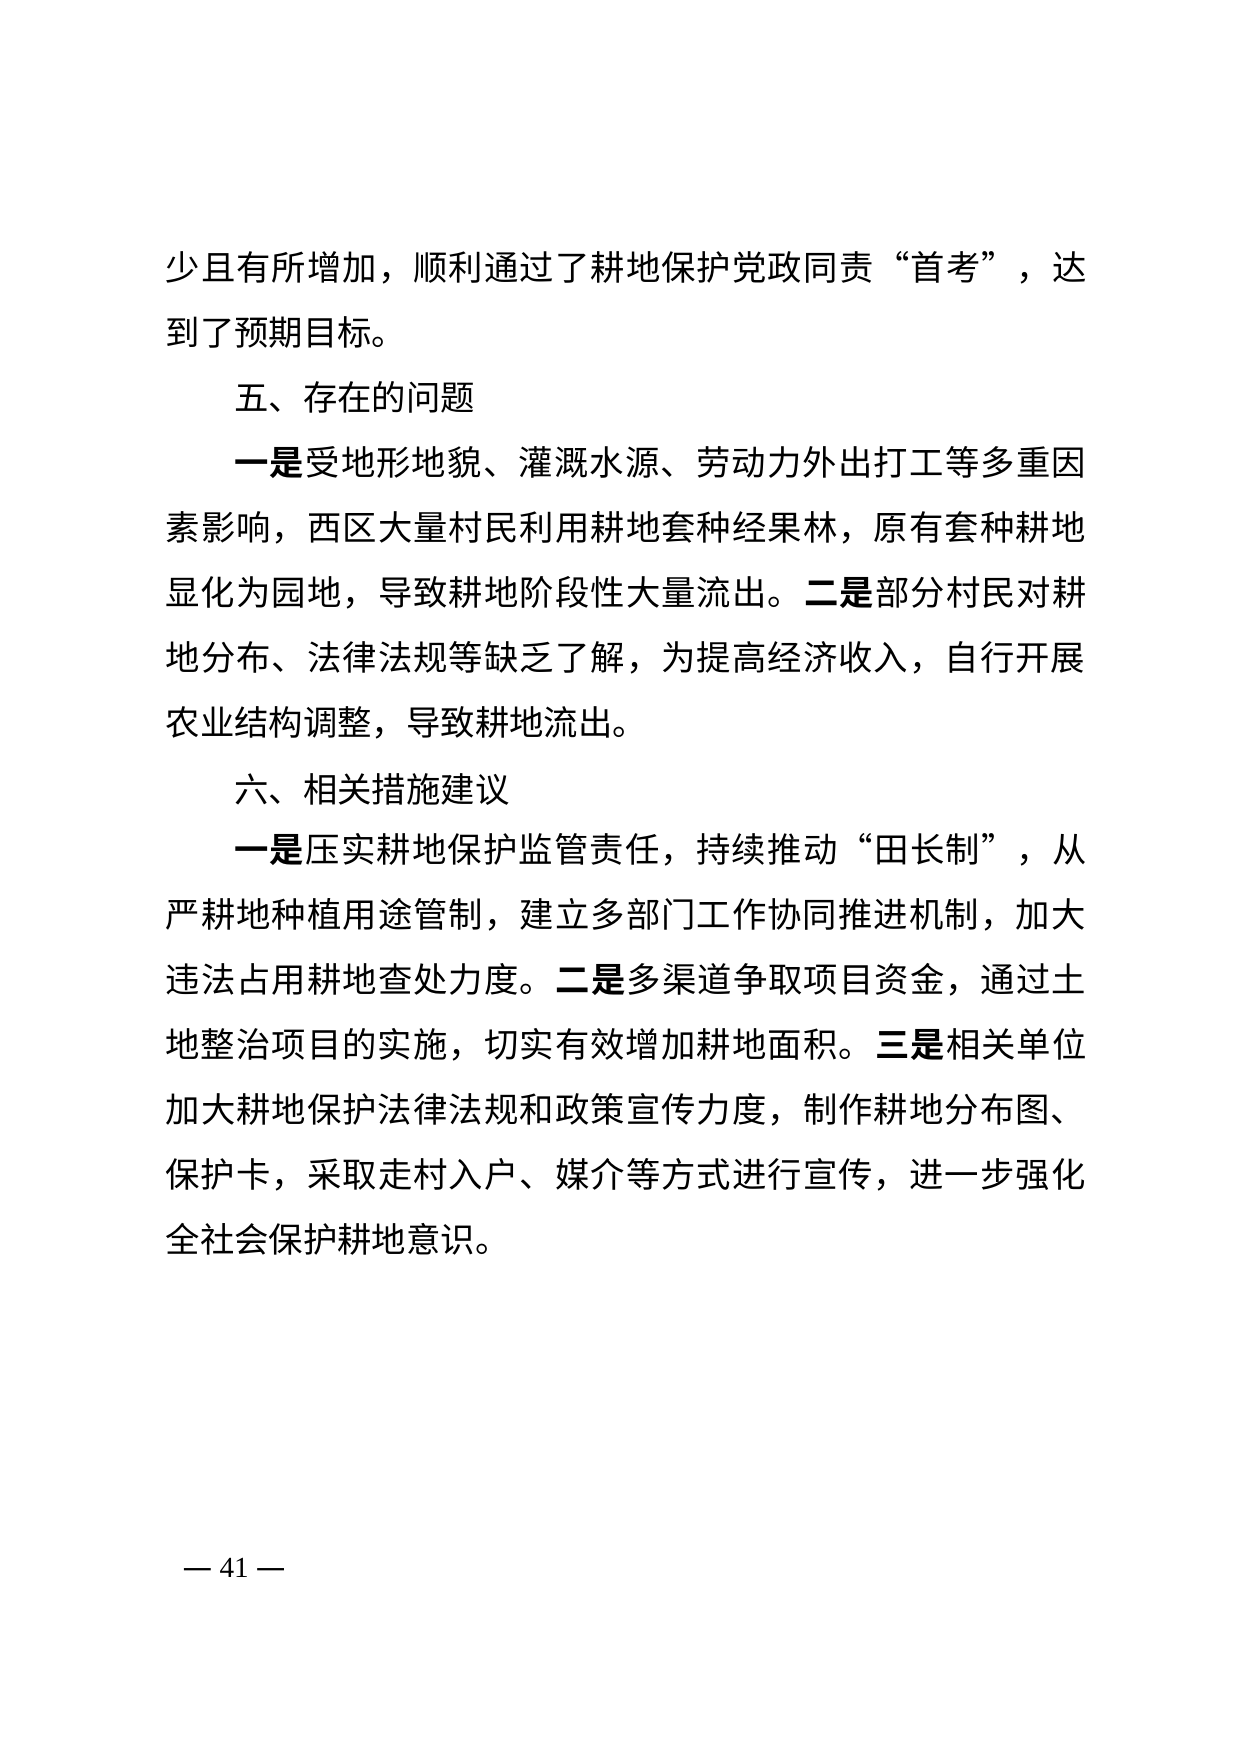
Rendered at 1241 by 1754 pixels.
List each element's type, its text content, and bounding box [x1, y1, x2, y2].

text 五、存在的问题 [165, 363, 1087, 428]
list 六、相关措施建议 [165, 753, 1087, 815]
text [165, 233, 1087, 363]
text 一是压实耕地保护监管责任，持续推动“田长制”，从严耕地种植用途管制，建立多部门工作协同推进机制，加大违法占用耕地查处力度。二是多渠道争取项目资金，通过土地整治项目的实施，切实有效增加耕地面积。三是相关单位加大耕地保护法律法规和政策宣传力度，制作耕地分布图、保护卡，采取走村入户、媒介等方式进行宣传，进一步强化全社会保护耕地意识。 [165, 815, 1087, 1270]
text 一是受地形地貌、灌溉水源、劳动力外出打工等多重因素影响，西区大量村民利用耕地套种经果林，原有套种耕地显化为园地，导致耕地阶段性大量流出。二是部分村民对耕地分布、法律法规等缺乏了解，为提高经济收入，自行开展农业结构调整，导致耕地流出。 [165, 428, 1087, 753]
